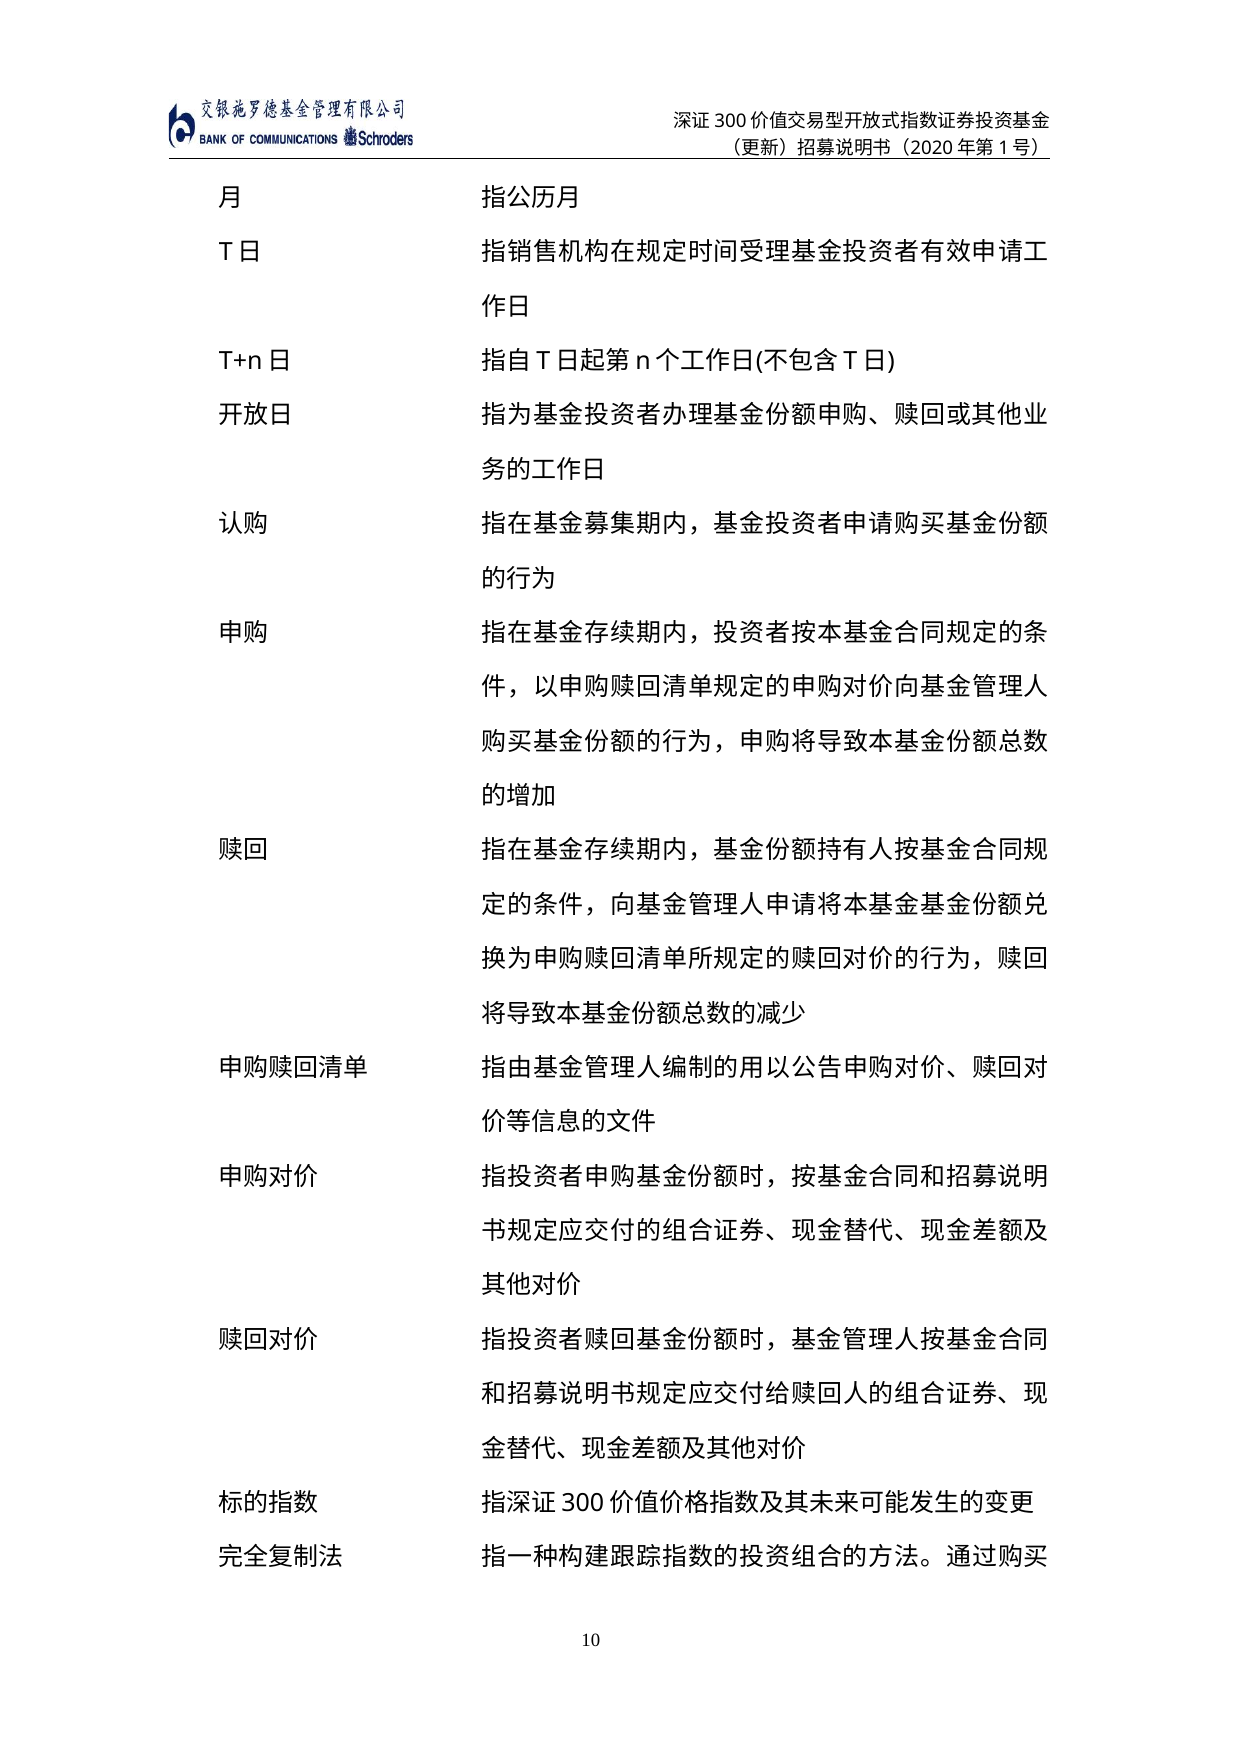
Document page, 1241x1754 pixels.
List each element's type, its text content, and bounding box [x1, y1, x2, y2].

text 认购 指在基金募集期内，基金投资者申请购买基金份额的行为 [219, 504, 1050, 594]
text 完全复制法 指一种构建跟踪指数的投资组合的方法。通过购买标的指数中的所有成份证券，并且按照每种成份证券在标的指数中的权重确定购买的比例，以达到复制指数的目的 [219, 1537, 1050, 1573]
text T+n日 指自T日起第n个工作日(不包含T日) [219, 341, 1050, 377]
text T日 指销售机构在规定时间受理基金投资者有效申请工作日 [219, 232, 1050, 322]
text 申购赎回清单 指由基金管理人编制的用以公告申购对价、赎回对价等信息的文件 [219, 1047, 1050, 1138]
text 赎回对价 指投资者赎回基金份额时，基金管理人按基金合同和招募说明书规定应交付给赎回人的组合证券、现金替代、现金差额及其他对价 [219, 1319, 1050, 1464]
text 赎回 指在基金存续期内，基金份额持有人按基金合同规定的条件，向基金管理人申请将本基金基金份额兑换为申购赎回清单所规定的赎回对价的行为，赎回将导致本基金份额总数的减少 [219, 830, 1050, 1029]
text 标的指数 指深证300价值价格指数及其未来可能发生的变更 [219, 1482, 1050, 1519]
text 申购对价 指投资者申购基金份额时，按基金合同和招募说明书规定应交付的组合证券、现金替代、现金差额及其他对价 [219, 1156, 1050, 1301]
text 月 指公历月 [219, 177, 1050, 214]
text 申购 指在基金存续期内，投资者按本基金合同规定的条件，以申购赎回清单规定的申购对价向基金管理人购买基金份额的行为，申购将导致本基金份额总数的增加 [219, 612, 1050, 812]
text 开放日 指为基金投资者办理基金份额申购、赎回或其他业务的工作日 [219, 395, 1050, 486]
picture [168, 99, 413, 148]
